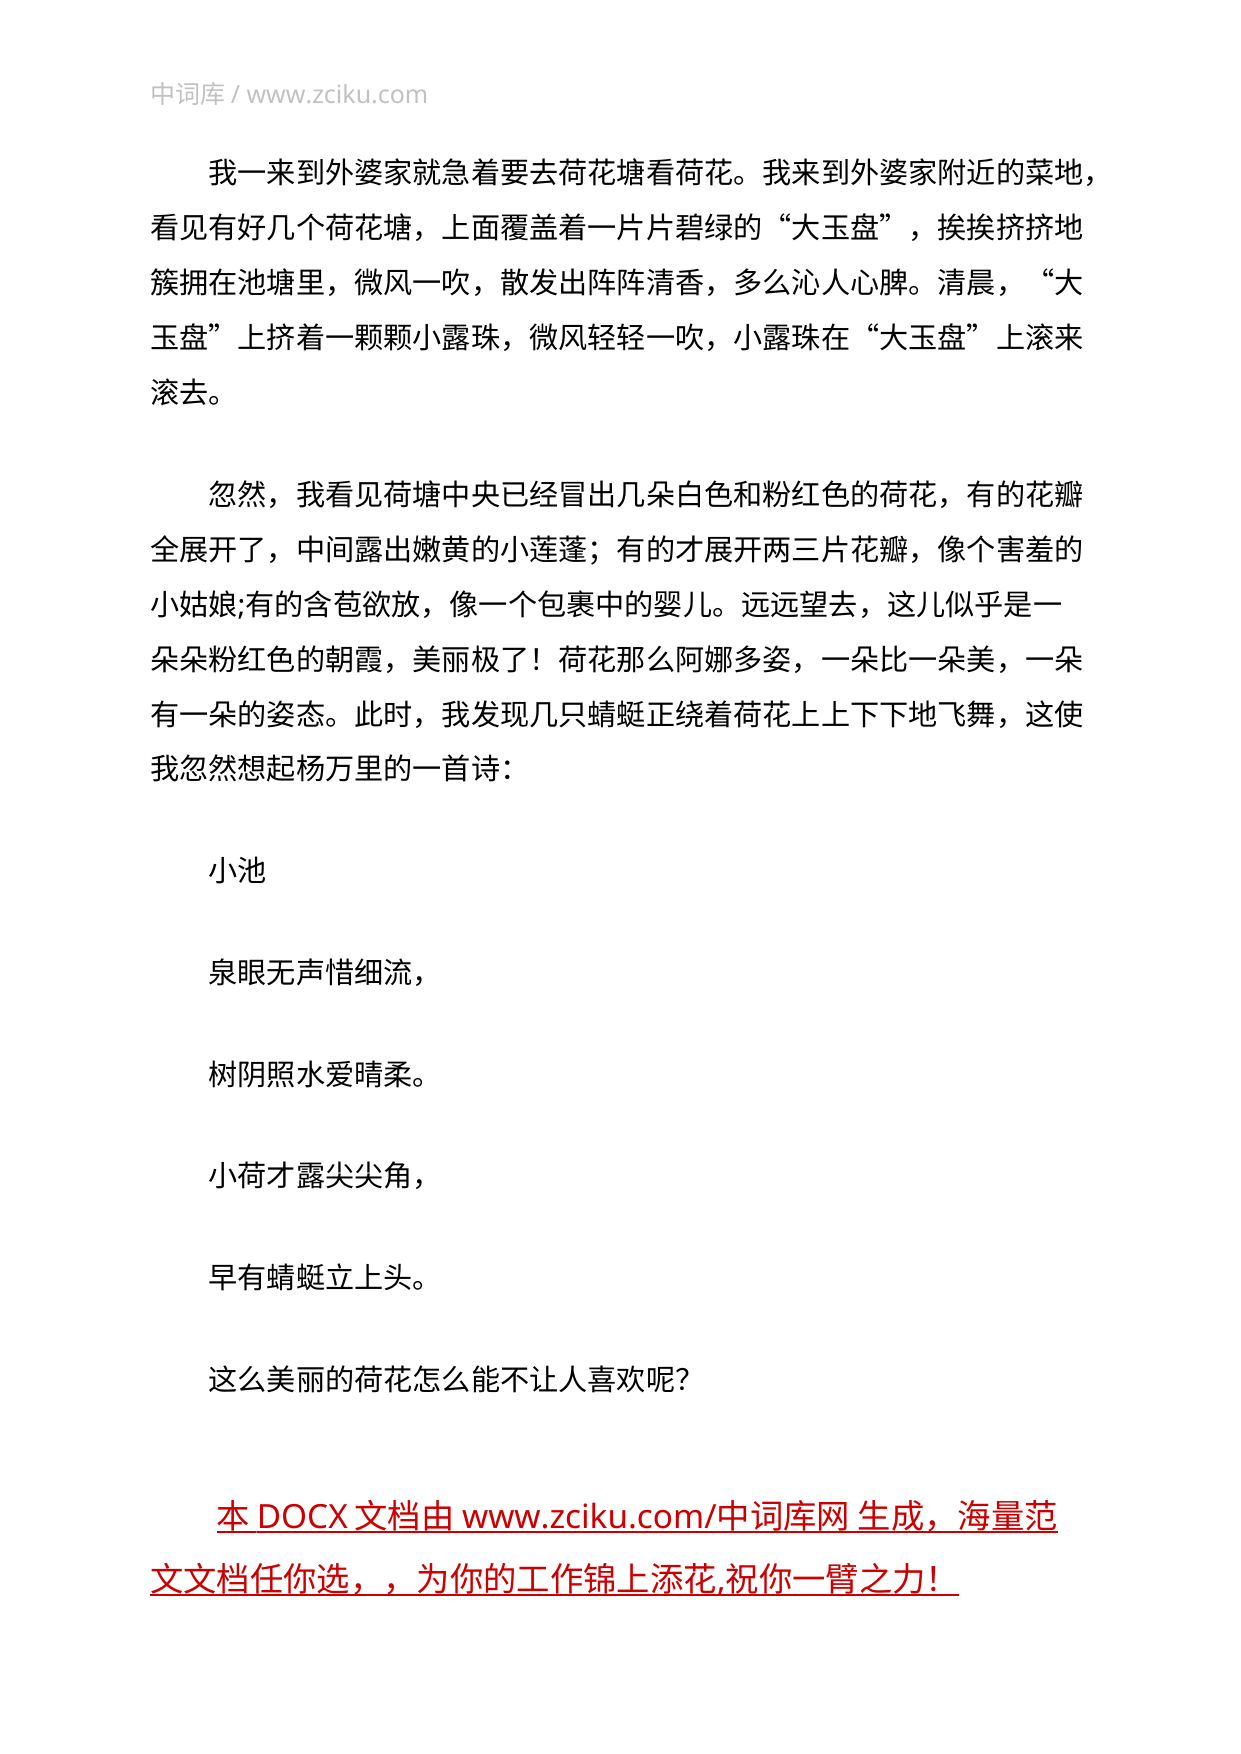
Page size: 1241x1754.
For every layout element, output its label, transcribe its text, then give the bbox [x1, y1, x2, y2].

text 这么美丽的荷花怎么能不让人喜欢呢？ [150, 1357, 1090, 1399]
text 小荷才露尖尖角， [150, 1153, 1090, 1195]
text 忽然，我看见荷塘中央已经冒出几朵白色和粉红色的荷花，有的花瓣全展开了，中间露出嫩黄的小莲蓬；有的才展开两三片花瓣，像个害羞的小姑娘;有的含苞欲放，像一个包裹中的婴儿。远远望去，这儿似乎是一朵朵粉红色的朝霞，美丽极了！荷花那么阿娜多姿，一朵比一朵美，一朵有一朵的姿态。此时，我发现几只蜻蜓正绕着荷花上上下下地飞舞，这使我忽然想起杨万里的一首诗： [150, 471, 1090, 788]
text 早有蜻蜓立上头。 [150, 1255, 1090, 1297]
text 本DOCX文档由 www.zciku.com/中词库网 生成，海量范文文档任你选，，为你的工作锦上添花,祝你一臂之力！ [150, 1489, 1090, 1601]
text 我一来到外婆家就急着要去荷花塘看荷花。我来到外婆家附近的菜地，看见有好几个荷花塘，上面覆盖着一片片碧绿的“大玉盘”，挨挨挤挤地簇拥在池塘里，微风一吹，散发出阵阵清香，多么沁人心脾。清晨，“大玉盘”上挤着一颗颗小露珠，微风轻轻一吹，小露珠在“大玉盘”上滚来滚去。 [150, 150, 1090, 412]
text 泉眼无声惜细流， [150, 949, 1090, 992]
text 树阴照水爱晴柔。 [150, 1051, 1090, 1093]
text 小池 [150, 848, 1090, 890]
